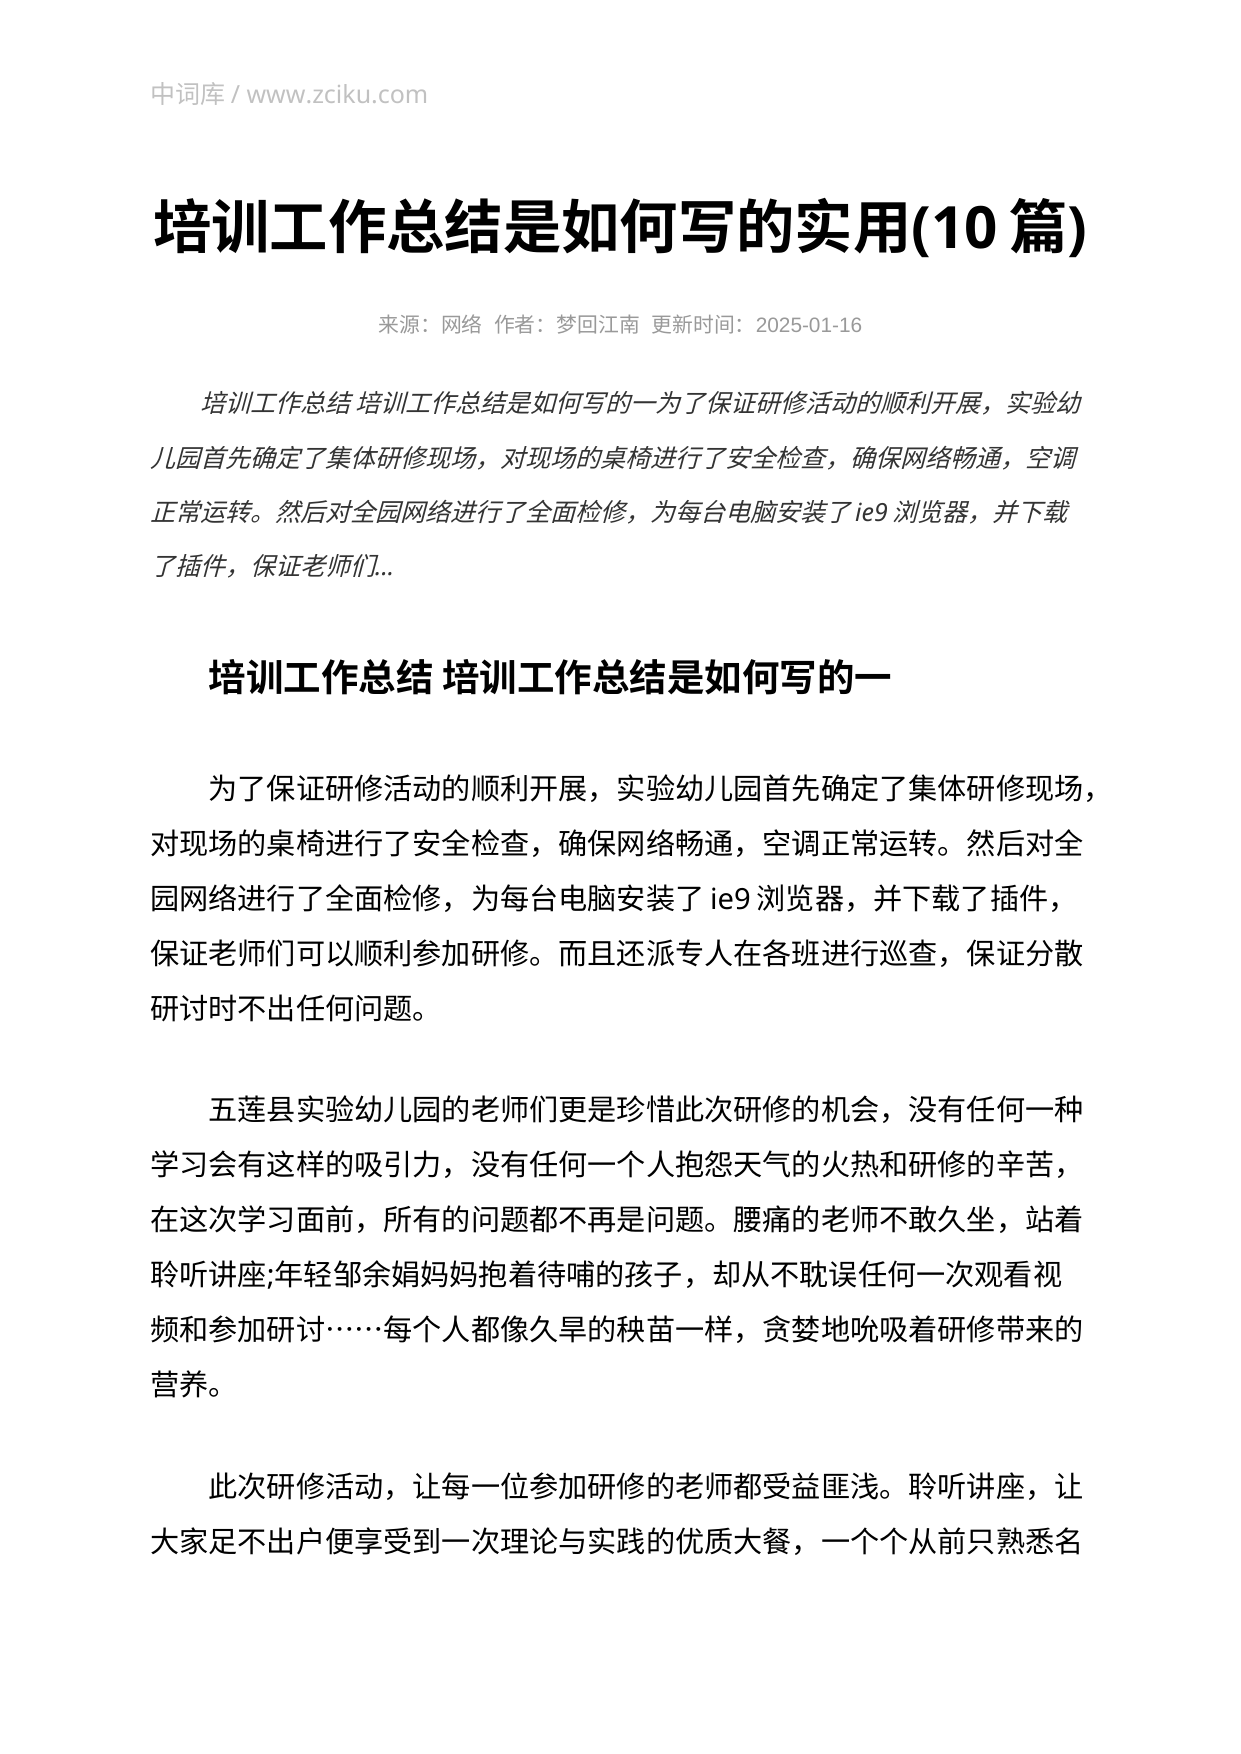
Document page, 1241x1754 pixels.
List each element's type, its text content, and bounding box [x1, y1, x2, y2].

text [150, 1463, 1090, 1561]
text 为了保证研修活动的顺利开展，实验幼儿园首先确定了集体研修现场，对现场的桌椅进行了安全检查，确保网络畅通，空调正常运转。然后对全园网络进行了全面检修，为每台电脑安装了ie9浏览器，并下载了插件，保证老师们可以顺利参加研修。而且还派专人在各班进行巡查，保证分散研讨时不出任何问题。 [150, 766, 1090, 1027]
text 来源：网络 作者：梦回江南 更新时间：2025-01-16 [150, 313, 1090, 337]
text 培训工作总结 培训工作总结是如何写的一为了保证研修活动的顺利开展，实验幼儿园首先确定了集体研修现场，对现场的桌椅进行了安全检查，确保网络畅通，空调正常运转。然后对全园网络进行了全面检修，为每台电脑安装了ie9浏览器，并下载了插件，保证老师们... [150, 384, 1090, 583]
text 培训工作总结 培训工作总结是如何写的一 [150, 648, 1090, 702]
subtitle 培训工作总结是如何写的实用(10篇) [150, 181, 1090, 266]
text 五莲县实验幼儿园的老师们更是珍惜此次研修的机会，没有任何一种学习会有这样的吸引力，没有任何一个人抱怨天气的火热和研修的辛苦，在这次学习面前，所有的问题都不再是问题。腰痛的老师不敢久坐，站着聆听讲座;年轻邹余娟妈妈抱着待哺的孩子，却从不耽误任何一次观看视频和参加研讨……每个人都像久旱的秧苗一样，贪婪地吮吸着研修带来的营养。 [150, 1087, 1090, 1404]
